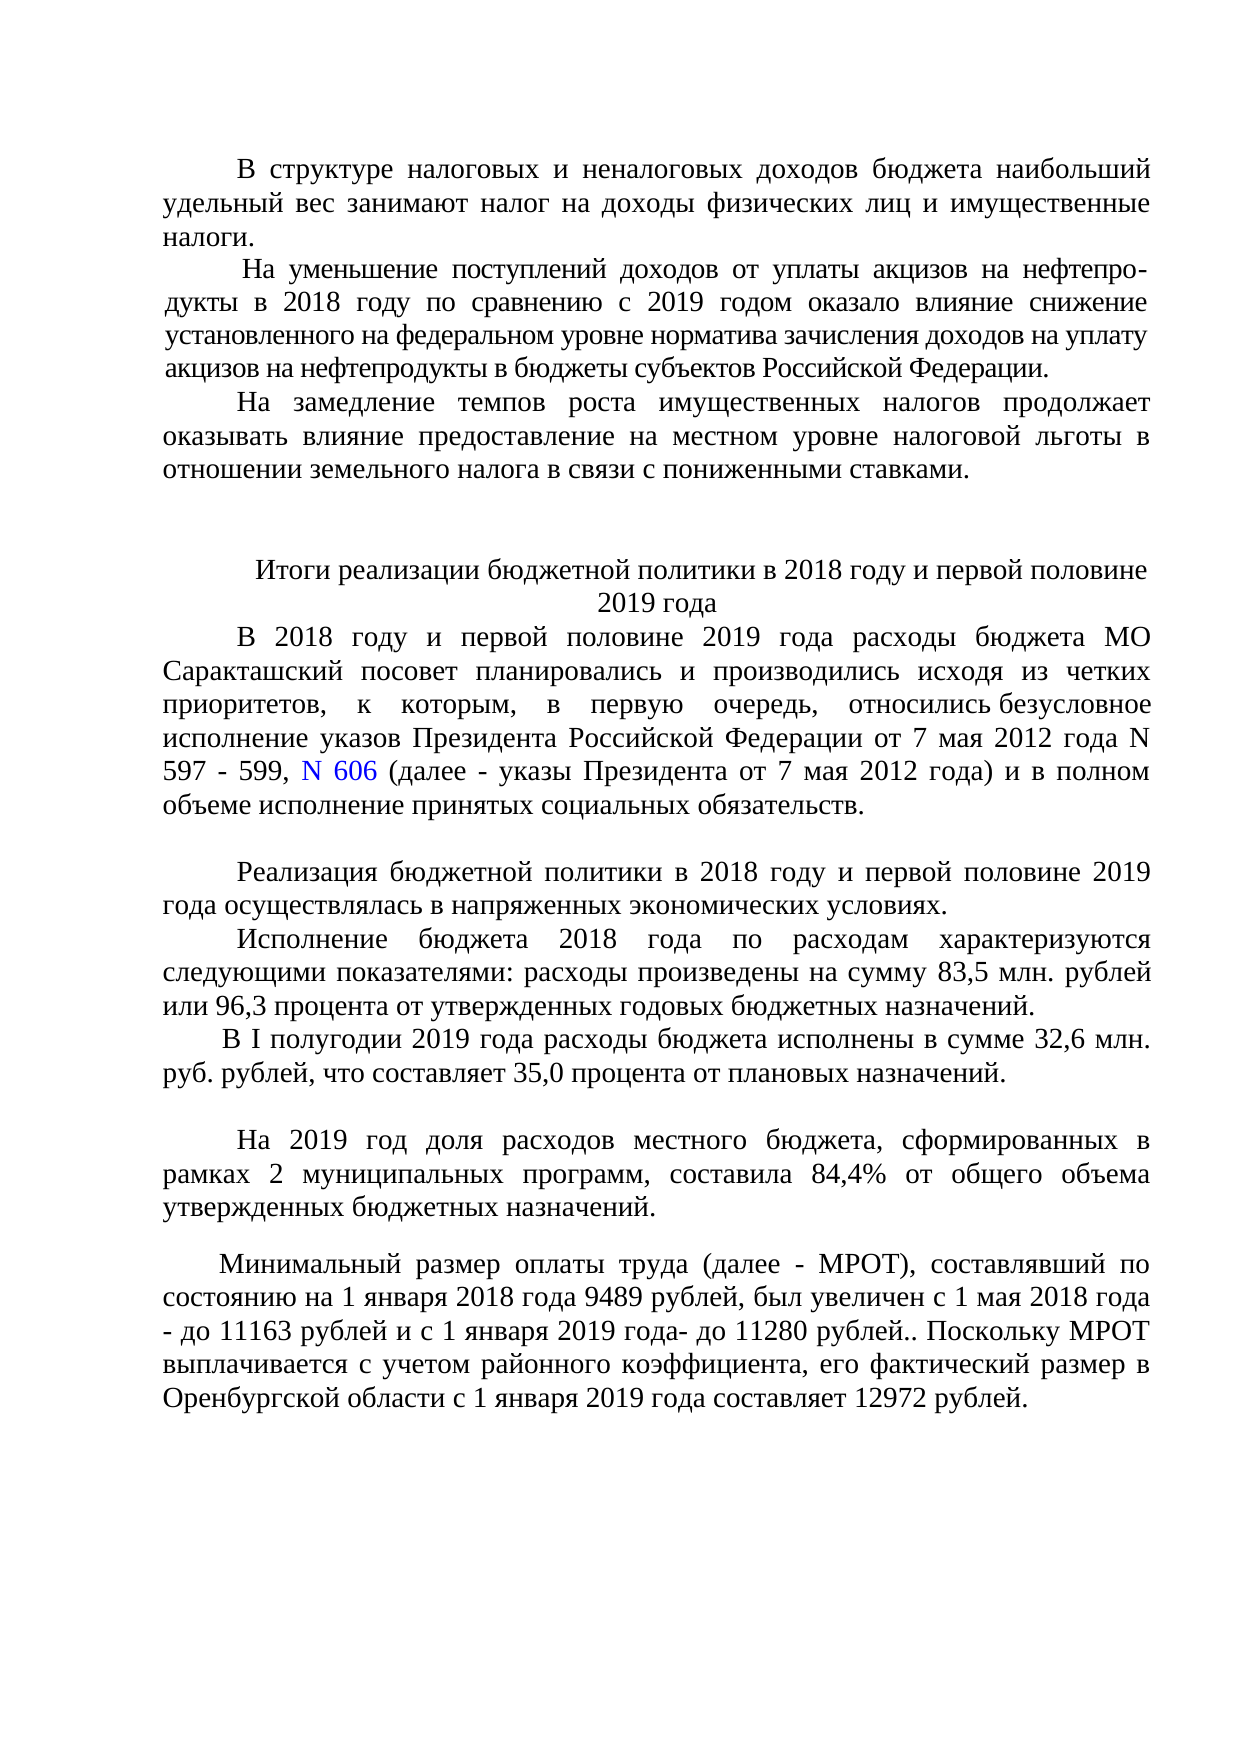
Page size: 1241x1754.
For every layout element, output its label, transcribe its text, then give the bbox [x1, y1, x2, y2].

text Итоги реализации бюджетной политики в 2018 году и первой половине 2019 года [162, 552, 1152, 619]
text В 2018 году и первой половине 2019 года расходы бюджета МО Саракташский посовет планировались и производились исходя из четких приоритетов, к которым, в первую очередь, относились безусловное исполнение указов Президента Российской Федерации от 7 мая 2012 года N 597 - 599, N 606 (далее - указы Президента от 7 мая 2012 года) и в полном объеме исполнение принятых социальных обязательств. [162, 619, 1152, 820]
text На замедление темпов роста имущественных налогов продолжает оказывать влияние предоставление на местном уровне налоговой льготы в отношении земельного налога в связи с пониженными ставками. [162, 384, 1152, 485]
text В структуре налоговых и неналоговых доходов бюджета наибольший удельный вес занимают налог на доходы физических лиц и имущественные налоги. [162, 152, 1152, 252]
text Минимальный размер оплаты труда (далее - МРОТ), составлявший по состоянию на 1 января 2018 года 9489 рублей, был увеличен с 1 мая 2018 года - до 11163 рублей и с 1 января 2019 года- до 11280 рублей.. Поскольку МРОТ выплачивается с учетом районного коэффициента, его фактический размер в Оренбургской области с 1 января 2019 года составляет 12972 рублей. [162, 1246, 1152, 1413]
text На уменьшение поступлений доходов от уплаты акцизов на нефтепродукты в 2018 году по сравнению с 2019 годом оказало влияние снижение установленного на федеральном уровне норматива зачисления доходов на уплату акцизов на нефтепродукты в бюджеты субъектов Российской Федерации. [164, 252, 1147, 384]
text На 2019 год доля расходов местного бюджета, сформированных в рамках 2 муниципальных программ, составила 84,4% от общего объема утвержденных бюджетных назначений. [162, 1122, 1152, 1223]
text В I полугодии 2019 года расходы бюджета исполнены в сумме 32,6 млн. руб. рублей, что составляет 35,0 процента от плановых назначений. [162, 1022, 1152, 1089]
text Реализация бюджетной политики в 2018 году и первой половине 2019 года осуществлялась в напряженных экономических условиях. [162, 854, 1152, 921]
text Исполнение бюджета 2018 года по расходам характеризуются следующими показателями: расходы произведены на сумму 83,5 млн. рублей или 96,3 процента от утвержденных годовых бюджетных назначений. [162, 921, 1152, 1022]
